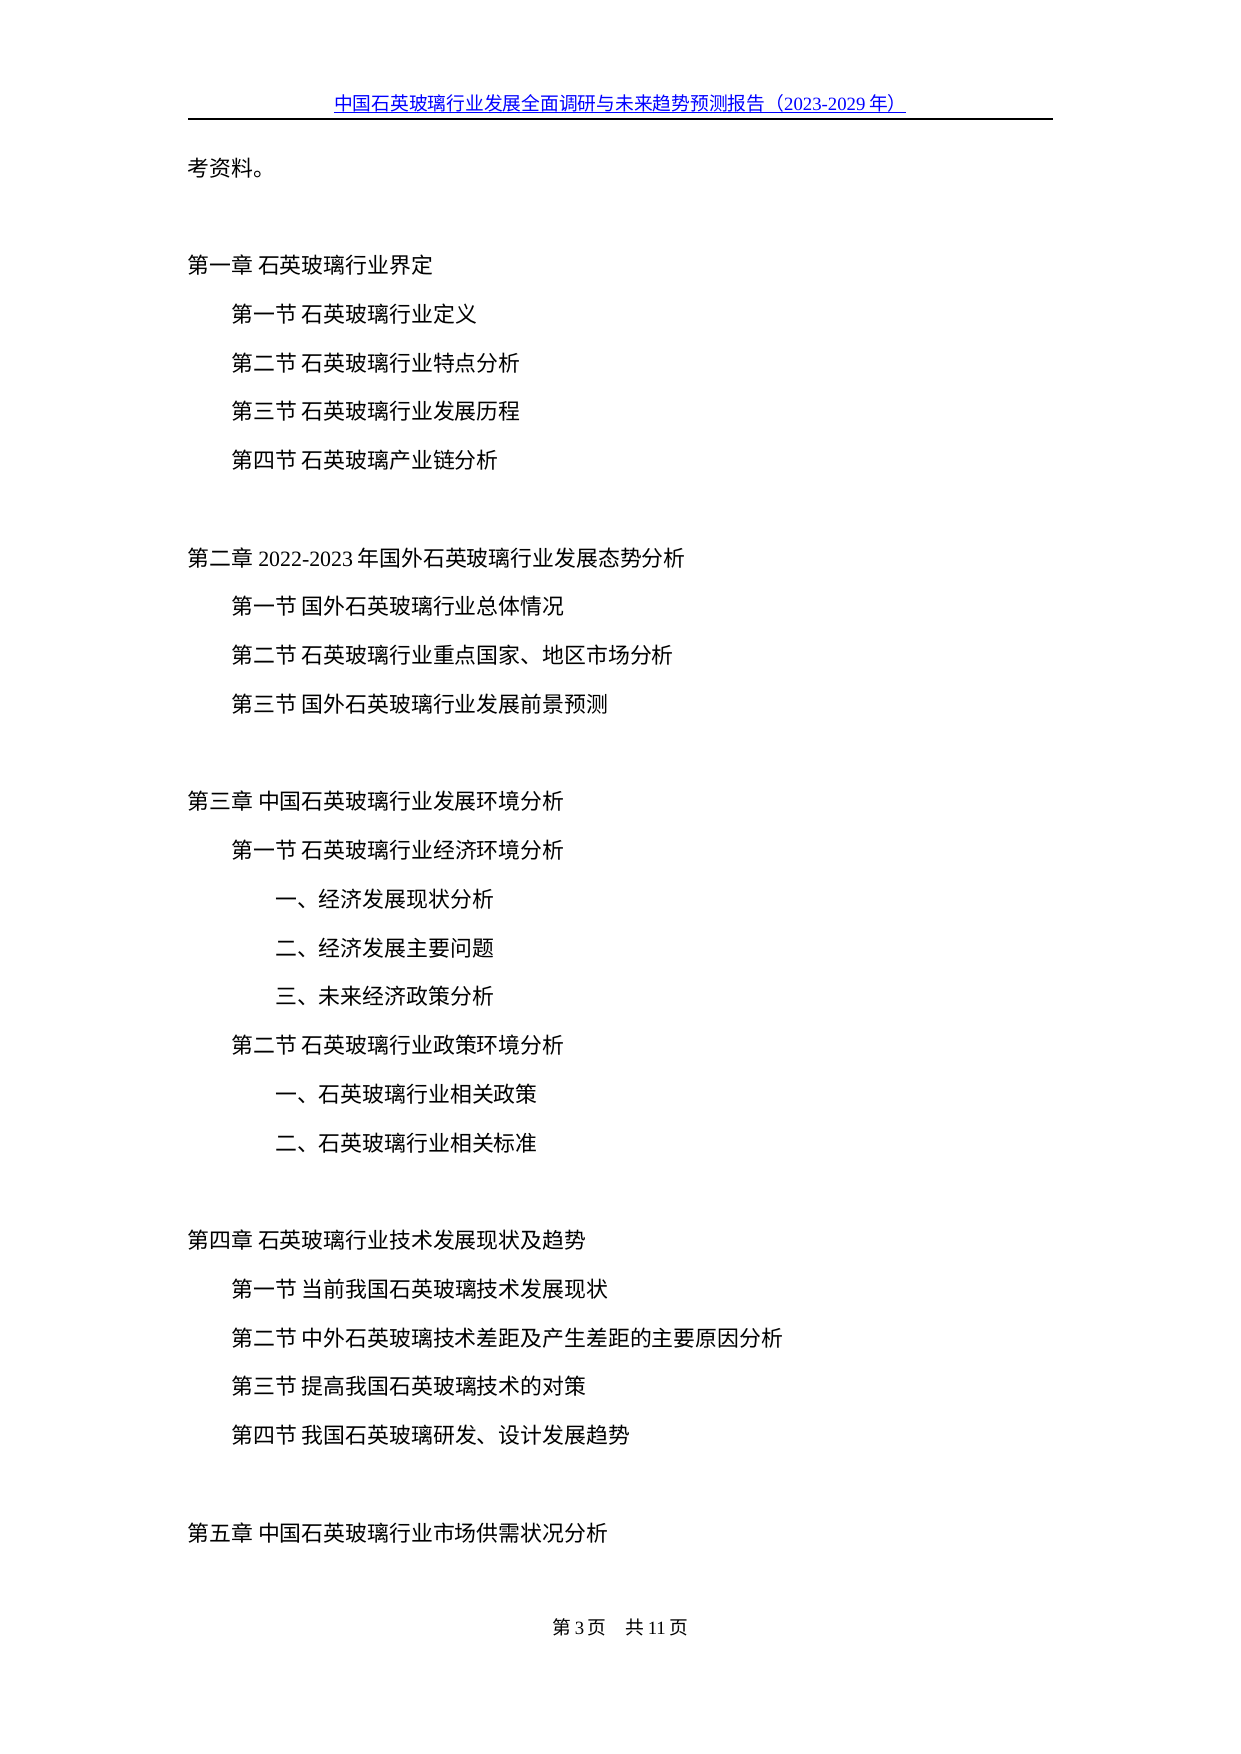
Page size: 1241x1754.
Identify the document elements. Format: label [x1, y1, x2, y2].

text [187, 150, 1053, 1548]
